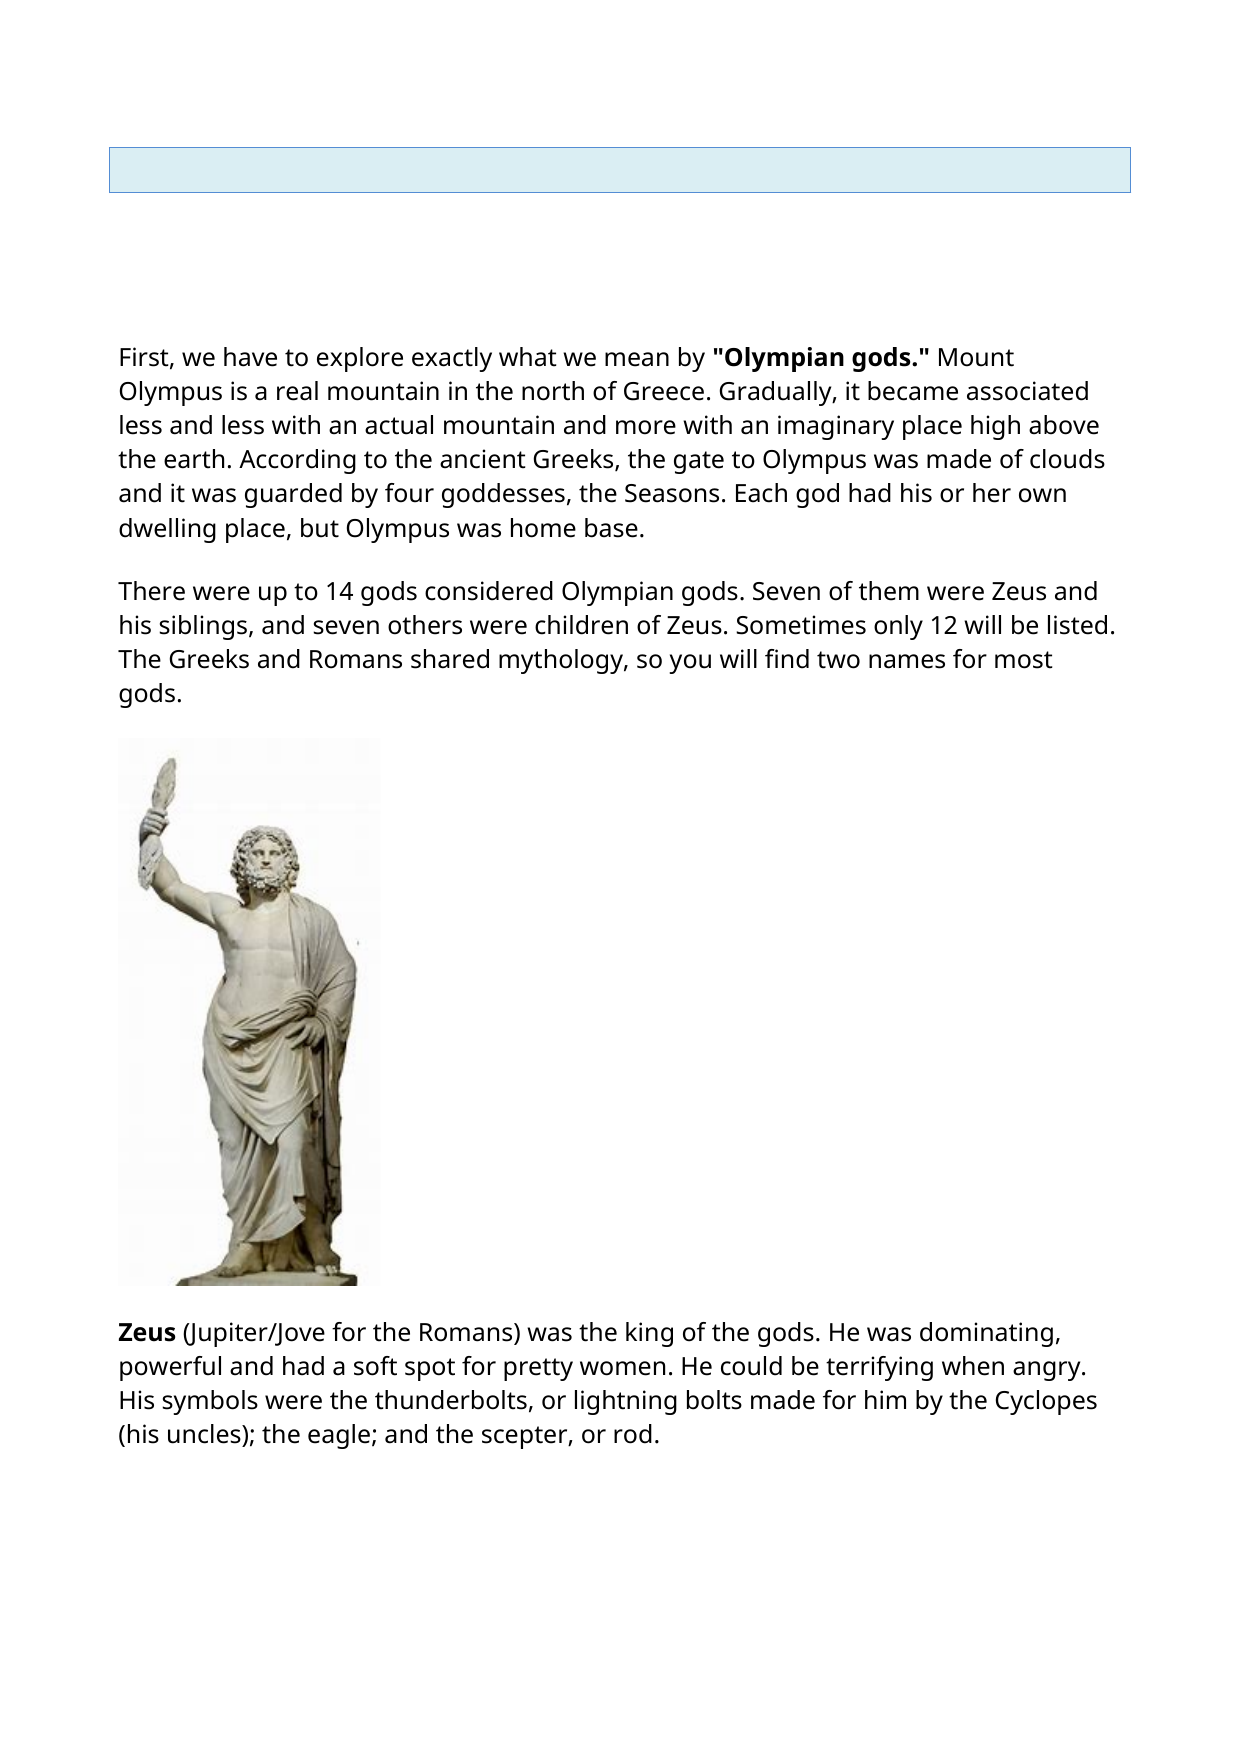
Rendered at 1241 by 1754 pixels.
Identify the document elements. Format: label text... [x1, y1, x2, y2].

text First, we have to explore exactly what we mean by "Olympian gods." Mount Olympus is a real mountain in the north of Greece. Gradually, it became associated less and less with an actual mountain and more with an imaginary place high above the earth. According to the ancient Greeks, the gate to Olympus was made of clouds and it was guarded by four goddesses, the Seasons. Each god had his or her own dwelling place, but Olympus was home base. [118, 340, 1122, 544]
picture [118, 738, 381, 1286]
text There were up to 14 gods considered Olympian gods. Seven of them were Zeus and his siblings, and seven others were children of Zeus. Sometimes only 12 will be listed. The Greeks and Romans shared mythology, so you will find two names for most gods. [118, 573, 1122, 710]
text Zeus (Jupiter/Jove for the Romans) was the king of the gods. He was dominating, powerful and had a soft spot for pretty women. He could be terrifying when angry. His symbols were the thunderbolts, or lightning bolts made for him by the Cyclopes (his uncles); the eagle; and the scepter, or rod. [118, 1315, 1122, 1451]
